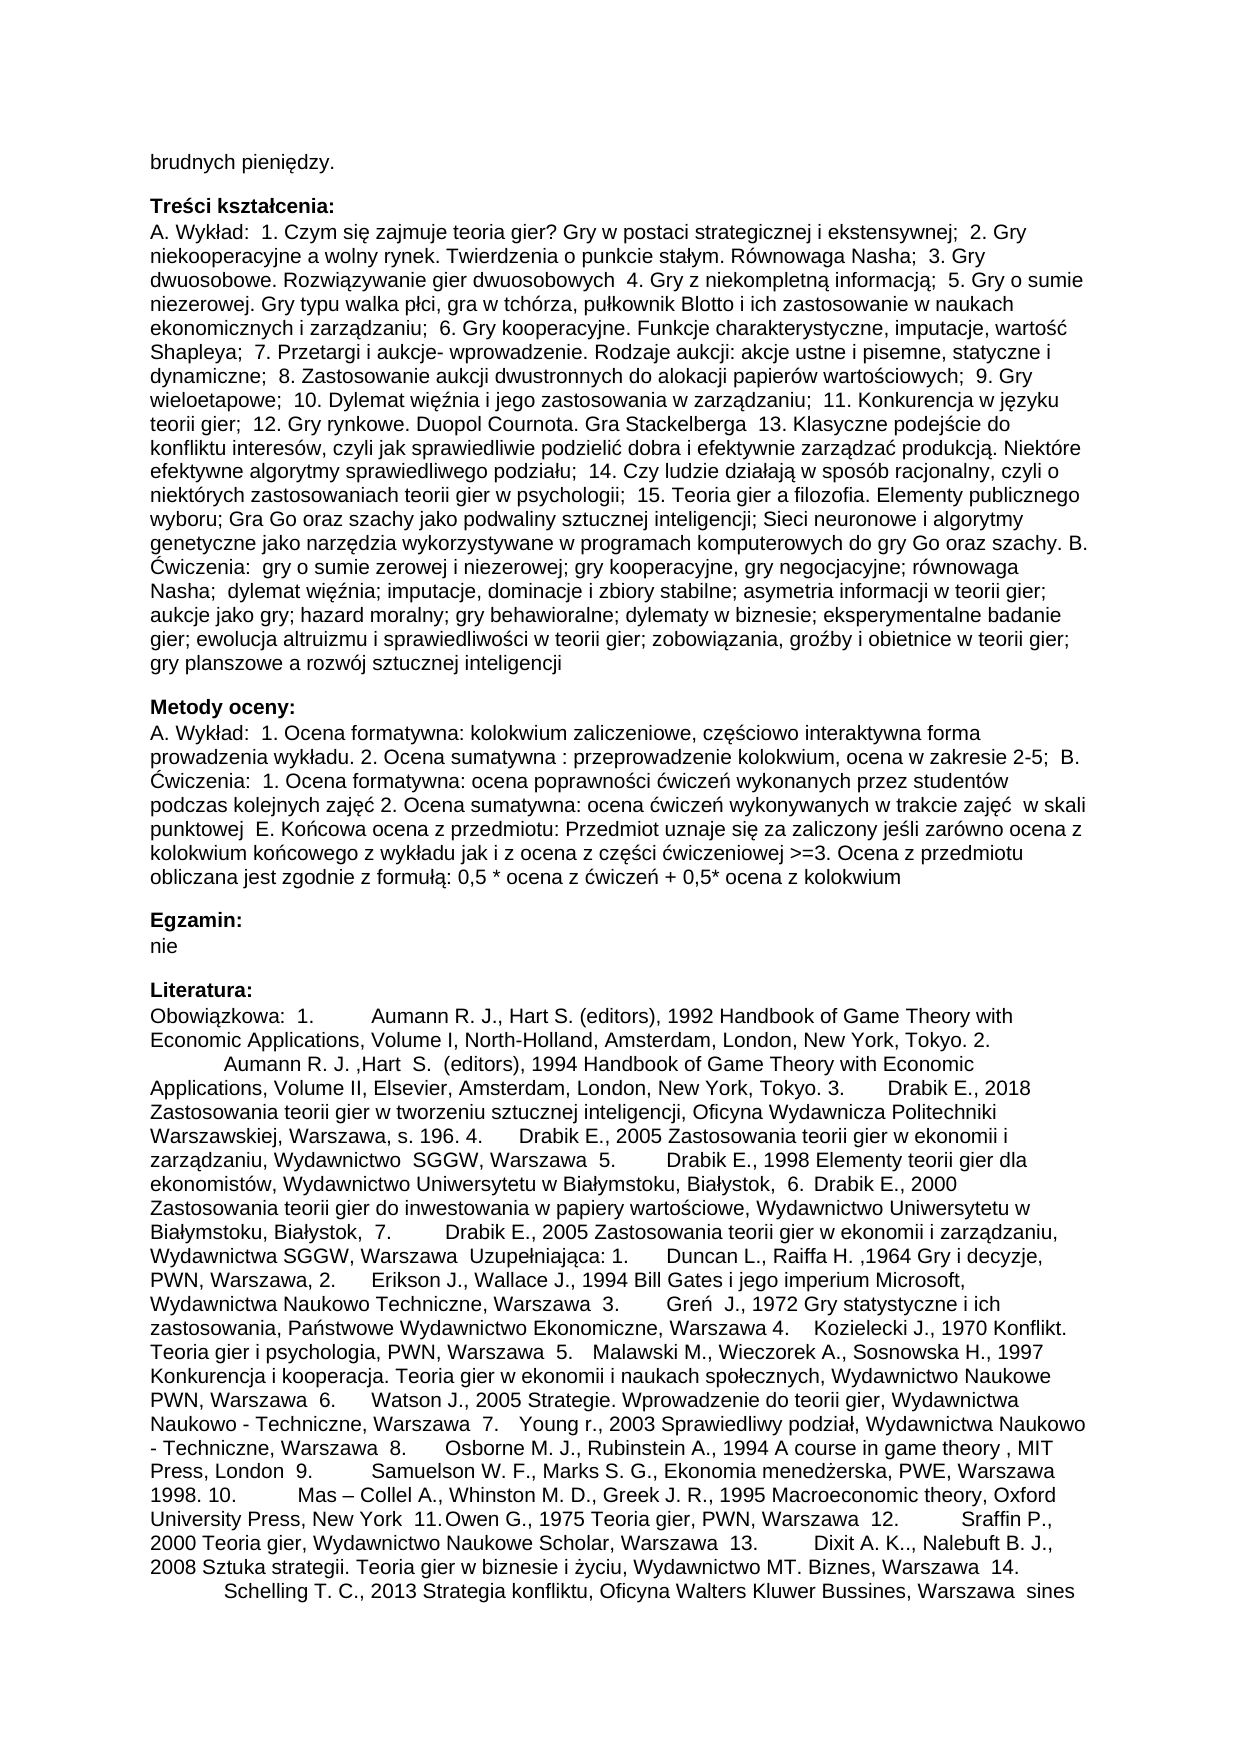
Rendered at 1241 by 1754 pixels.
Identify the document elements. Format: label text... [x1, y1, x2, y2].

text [150, 150, 1090, 174]
text A. Wykład: 1. Czym się zajmuje teoria gier? Gry w postaci strategicznej i ekstensywnej; 2. Gry niekooperacyjne a wolny rynek. Twierdzenia o punkcie stałym. Równowaga Nasha; 3. Gry dwuosobowe. Rozwiązywanie gier dwuosobowych 4. Gry z niekompletną informacją; 5. Gry o sumie niezerowej. Gry typu walka płci, gra w tchórza, pułkownik Blotto i ich zastosowanie w naukach ekonomicznych i zarządzaniu; 6. Gry kooperacyjne. Funkcje charakterystyczne, imputacje, wartość Shapleya; 7. Przetargi i aukcje- wprowadzenie. Rodzaje aukcji: akcje ustne i pisemne, statyczne i dynamiczne; 8. Zastosowanie aukcji dwustronnych do alokacji papierów wartościowych; 9. Gry wieloetapowe; 10. Dylemat więźnia i jego zastosowania w zarządzaniu; 11. Konkurencja w języku teorii gier; 12. Gry rynkowe. Duopol Cournota. Gra Stackelberga 13. Klasyczne podejście do konfliktu interesów, czyli jak sprawiedliwie podzielić dobra i efektywnie zarządzać produkcją. Niektóre efektywne algorytmy sprawiedliwego podziału; 14. Czy ludzie działają w sposób racjonalny, czyli o niektórych zastosowaniach teorii gier w psychologii; 15. Teoria gier a filozofia. Elementy publicznego wyboru; Gra Go oraz szachy jako podwaliny sztucznej inteligencji; Sieci neuronowe i algorytmy genetyczne jako narzędzia wykorzystywane w programach komputerowych do gry Go oraz szachy. B. Ćwiczenia: gry o sumie zerowej i niezerowej; gry kooperacyjne, gry negocjacyjne; równowaga Nasha; dylemat więźnia; imputacje, dominacje i zbiory stabilne; asymetria informacji w teorii gier; aukcje jako gry; hazard moralny; gry behawioralne; dylematy w biznesie; eksperymentalne badanie gier; ewolucja altruizmu i sprawiedliwości w teorii gier; zobowiązania, groźby i obietnice w teorii gier; gry planszowe a rozwój sztucznej inteligencji [150, 220, 1090, 675]
text Metody oceny: [150, 695, 1090, 719]
text Literatura: [150, 978, 1090, 1002]
text Egzamin: [150, 908, 1090, 932]
text A. Wykład: 1. Ocena formatywna: kolokwium zaliczeniowe, częściowo interaktywna forma prowadzenia wykładu. 2. Ocena sumatywna : przeprowadzenie kolokwium, ocena w zakresie 2-5; B. Ćwiczenia: 1. Ocena formatywna: ocena poprawności ćwiczeń wykonanych przez studentów podczas kolejnych zajęć 2. Ocena sumatywna: ocena ćwiczeń wykonywanych w trakcie zajęć w skali punktowej E. Końcowa ocena z przedmiotu: Przedmiot uznaje się za zaliczony jeśli zarówno ocena z kolokwium końcowego z wykładu jak i z ocena z części ćwiczeniowej >=3. Ocena z przedmiotu obliczana jest zgodnie z formułą: 0,5 * ocena z ćwiczeń + 0,5* ocena z kolokwium [150, 721, 1090, 888]
text Treści kształcenia: [150, 194, 1090, 218]
text nie [150, 934, 1090, 958]
text Obowiązkowa: 1. Aumann R. J., Hart S. (editors), 1992 Handbook of Game Theory with Economic Applications, Volume I, North-Holland, Amsterdam, London, New York, Tokyo. 2. Aumann R. J. ,Hart S. (editors), 1994 Handbook of Game Theory with Economic Applications, Volume II, Elsevier, Amsterdam, London, New York, Tokyo. 3. Drabik E., 2018 Zastosowania teorii gier w tworzeniu sztucznej inteligencji, Oficyna Wydawnicza Politechniki Warszawskiej, Warszawa, s. 196. 4. Drabik E., 2005 Zastosowania teorii gier w ekonomii i zarządzaniu, Wydawnictwo SGGW, Warszawa 5. Drabik E., 1998 Elementy teorii gier dla ekonomistów, Wydawnictwo Uniwersytetu w Białymstoku, Białystok, 6. Drabik E., 2000 Zastosowania teorii gier do inwestowania w papiery wartościowe, Wydawnictwo Uniwersytetu w Białymstoku, Białystok, 7. Drabik E., 2005 Zastosowania teorii gier w ekonomii i zarządzaniu, Wydawnictwa SGGW, Warszawa Uzupełniająca: 1. Duncan L., Raiffa H. ,1964 Gry i decyzje, PWN, Warszawa, 2. Erikson J., Wallace J., 1994 Bill Gates i jego imperium Microsoft, Wydawnictwa Naukowo Techniczne, Warszawa 3. Greń J., 1972 Gry statystyczne i ich zastosowania, Państwowe Wydawnictwo Ekonomiczne, Warszawa 4. Kozielecki J., 1970 Konflikt. Teoria gier i psychologia, PWN, Warszawa 5. Malawski M., Wieczorek A., Sosnowska H., 1997 Konkurencja i kooperacja. Teoria gier w ekonomii i naukach społecznych, Wydawnictwo Naukowe PWN, Warszawa 6. Watson J., 2005 Strategie. Wprowadzenie do teorii gier, Wydawnictwa Naukowo - Techniczne, Warszawa 7. Young r., 2003 Sprawiedliwy podział, Wydawnictwa Naukowo - Techniczne, Warszawa 8. Osborne M. J., Rubinstein A., 1994 A course in game theory , MIT Press, London 9. Samuelson W. F., Marks S. G., Ekonomia menedżerska, PWE, Warszawa 1998. 10. Mas – Collel A., Whinston M. D., Greek J. R., 1995 Macroeconomic theory, Oxford University Press, New York 11. Owen G., 1975 Teoria gier, PWN, Warszawa 12. Sraffin P., 2000 Teoria gier, Wydawnictwo Naukowe Scholar, Warszawa 13. Dixit A. K.., Nalebuft B. J., 2008 Sztuka strategii. Teoria gier w biznesie i życiu, Wydawnictwo MT. Biznes, Warszawa 14. Schelling T. C., 2013 Strategia konfliktu, Oficyna Walters Kluwer Bussines, Warszawa sines [150, 1004, 1090, 1603]
